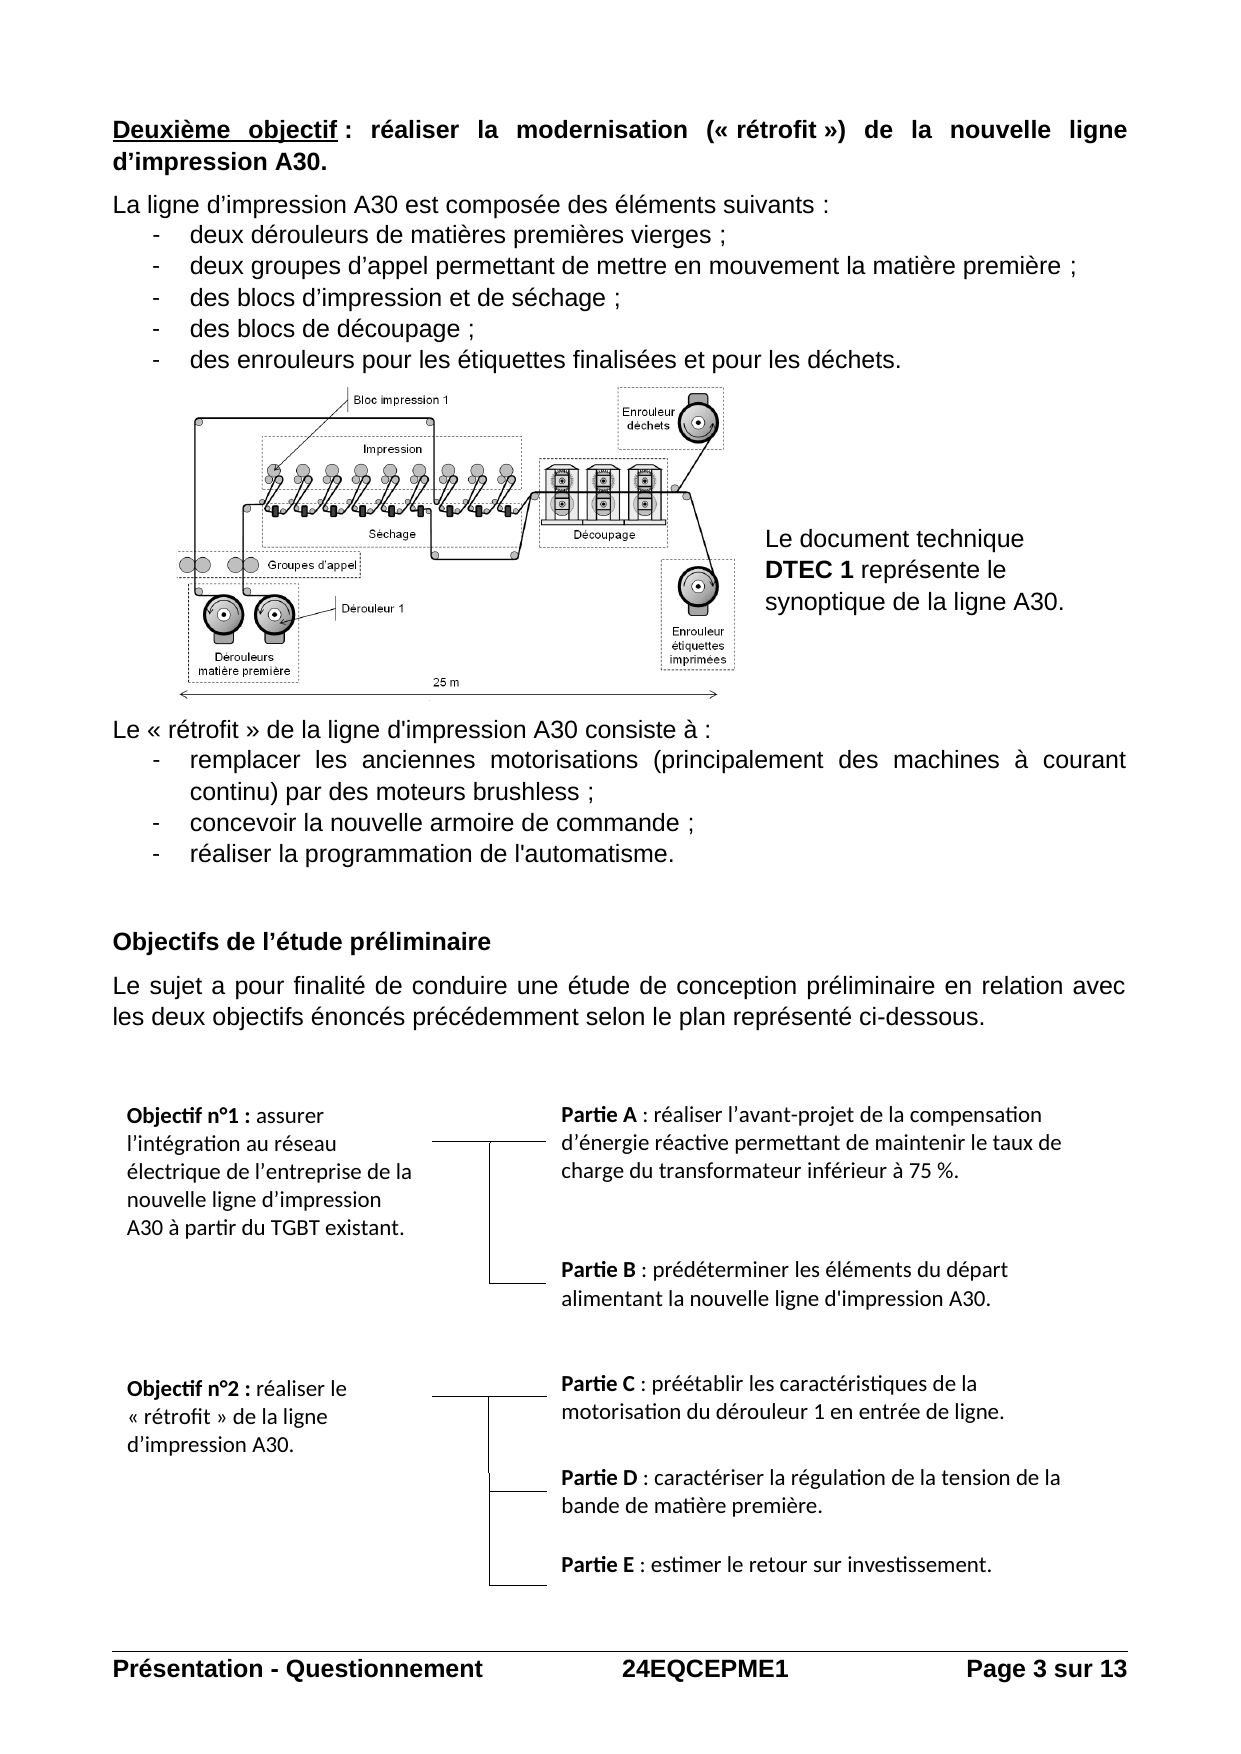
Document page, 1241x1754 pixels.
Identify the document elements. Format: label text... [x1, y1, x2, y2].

text Le sujet a pour finalité de conduire une étude de conception préliminaire en relation avec les deux objectifs énoncés précédemment selon le plan représenté ci-dessous. [112, 968, 1128, 1031]
list des blocs d’impression et de séchage ; [152, 281, 1125, 312]
list réaliser la programmation de l'automatisme. [152, 837, 1128, 868]
list deux groupes d’appel permettant de mettre en mouvement la matière première ; [152, 250, 1125, 281]
text Le « rétrofit » de la ligne d'impression A30 consiste à : [112, 712, 1128, 743]
list des enrouleurs pour les étiquettes finalisées et pour les déchets. [152, 343, 1125, 375]
list deux dérouleurs de matières premières vierges ; [152, 219, 1125, 250]
list des blocs de découpage ; [152, 312, 1125, 343]
text La ligne d’impression A30 est composée des éléments suivants : [112, 188, 1128, 219]
text Deuxième objectif : réaliser la modernisation (« rétrofit ») de la nouvelle ligne d’impression A30. [112, 113, 1128, 175]
list concevoir la nouvelle armoire de commande ; [152, 806, 1128, 837]
picture [176, 387, 736, 701]
list remplacer les anciennes motorisations (principalement des machines à courant continu) par des moteurs brushless ; [152, 743, 1128, 806]
text Objectifs de l’étude préliminaire [112, 925, 1128, 956]
